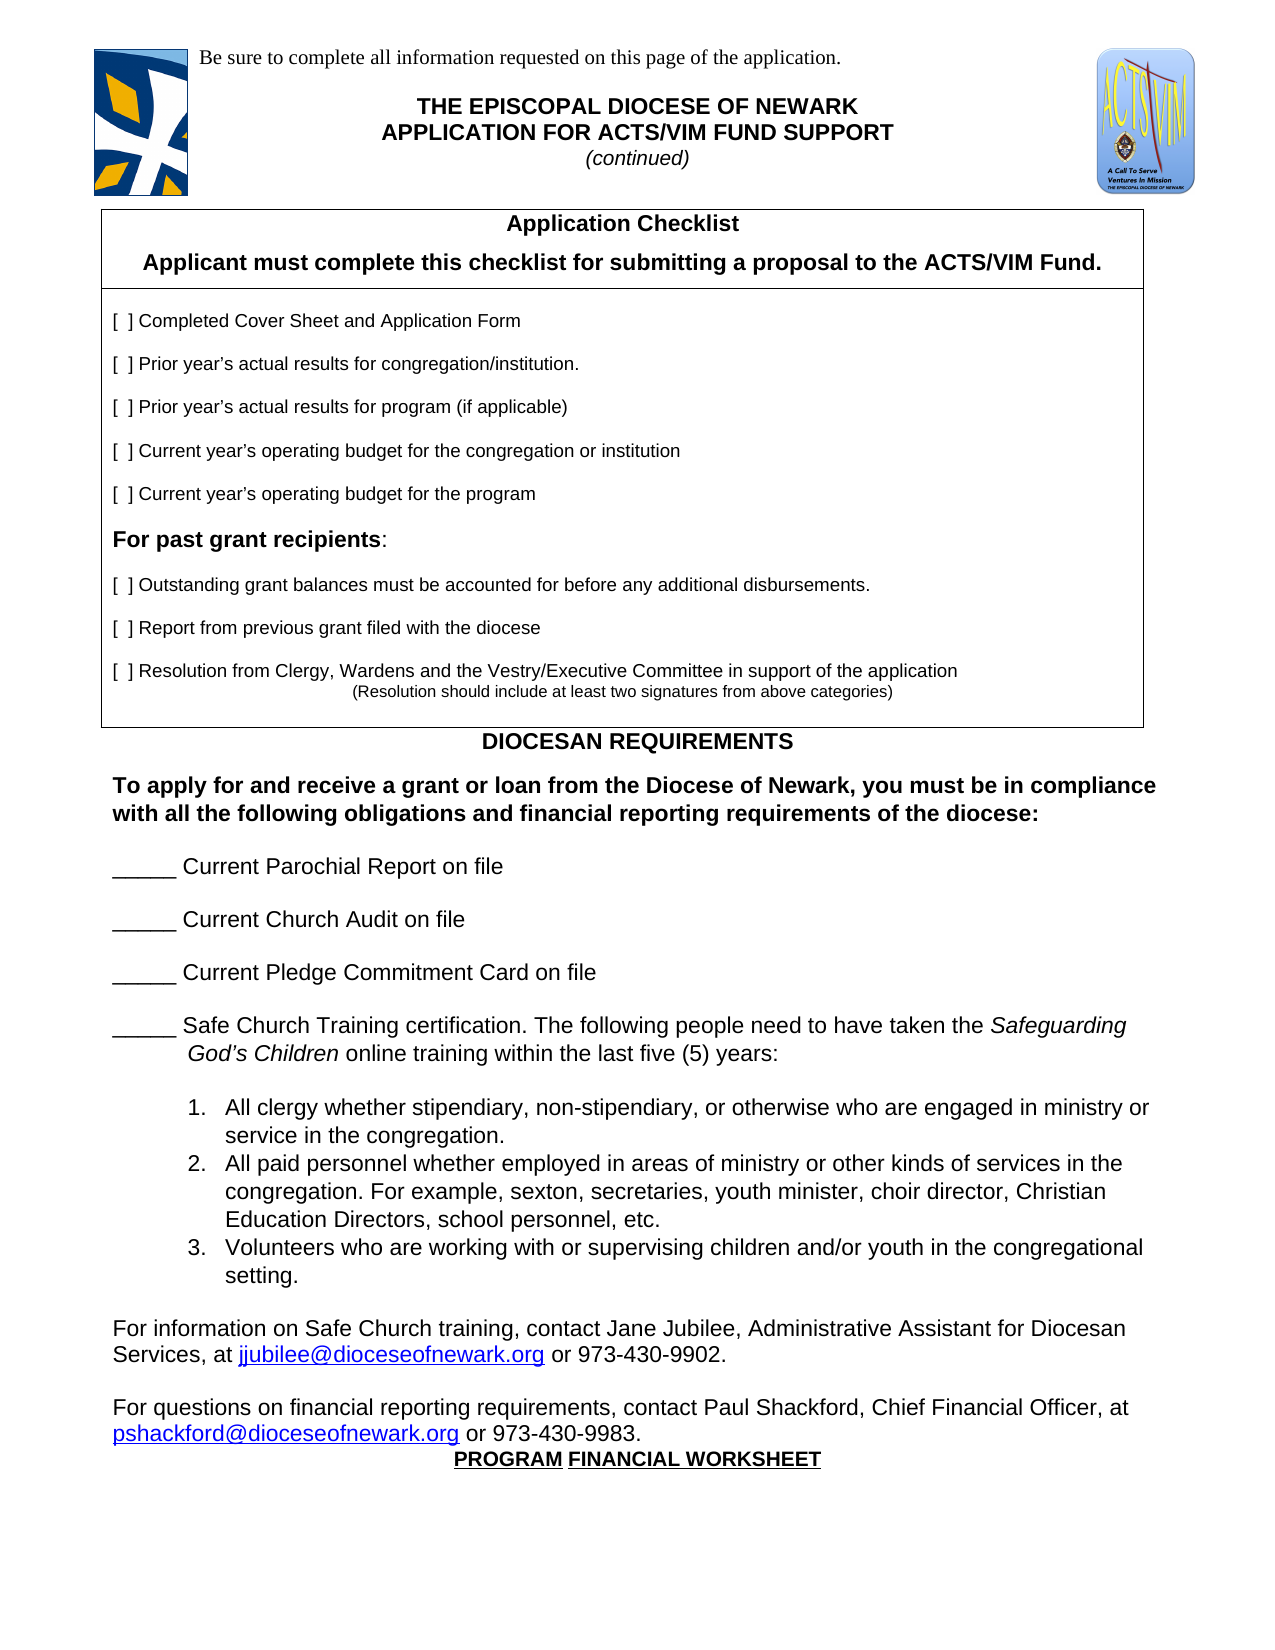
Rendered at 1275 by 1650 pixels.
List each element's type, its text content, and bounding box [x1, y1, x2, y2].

picture [95, 50, 187, 195]
table_cell [ ] Completed Cover Sheet and Application Form [ ] Prior year’s actual results for congregation/institution. [ ] Prior year’s actual results for program (if applicable) [ ] Current year’s operating budget for the congregation or institution [ ] Current year’s operating budget for the program For past grant recipients: [ ] Outstanding grant balances must be accounted for before any additional disbursements. [ ] Report from previous grant filed with the diocese [ ] Resolution from Clergy, Wardens and the Vestry/Executive Committee in support of the application (Resolution should include at least two signatures from above categories) [102, 289, 1143, 727]
text PROGRAM FINANCIAL WORKSHEET [112, 1447, 1162, 1471]
picture [1096, 48, 1195, 195]
text _____ Current Church Audit on file [112, 904, 1162, 932]
text _____ Safe Church Training certification. The following people need to have taken the Safeguarding God’s Children online training within the last five (5) years: [112, 1011, 1162, 1067]
text _____ Current Parochial Report on file [112, 851, 1162, 879]
text For questions on financial reporting requirements, contact Paul Shackford, Chief Financial Officer, at pshackford@dioceseofnewark.org or 973-430-9983. [112, 1394, 1162, 1447]
text For information on Safe Church training, contact Jane Jubilee, Administrative Assistant for Diocesan Services, at jjubilee@dioceseofnewark.org or 973-430-9902. [112, 1315, 1162, 1368]
list Volunteers who are working with or supervising children and/or youth in the congregational setting. [187, 1232, 1162, 1289]
list DIOCESAN REQUIREMENTS [112, 728, 1162, 754]
text To apply for and receive a grant or loan from the Diocese of Newark, you must be in compliance with all the following obligations and financial reporting requirements of the diocese: [112, 770, 1162, 826]
text _____ Current Pledge Commitment Card on file [112, 957, 1162, 986]
table_header Application Checklist Applicant must complete this checklist for submitting a proposal to the ACTS/VIM Fund. [102, 210, 1143, 287]
list All clergy whether stipendiary, non-stipendiary, or otherwise who are engaged in ministry or service in the congregation. [187, 1092, 1162, 1148]
list All paid personnel whether employed in areas of ministry or other kinds of services in the congregation. For example, sexton, secretaries, youth minister, choir director, Christian Education Directors, school personnel, etc. [187, 1148, 1162, 1232]
